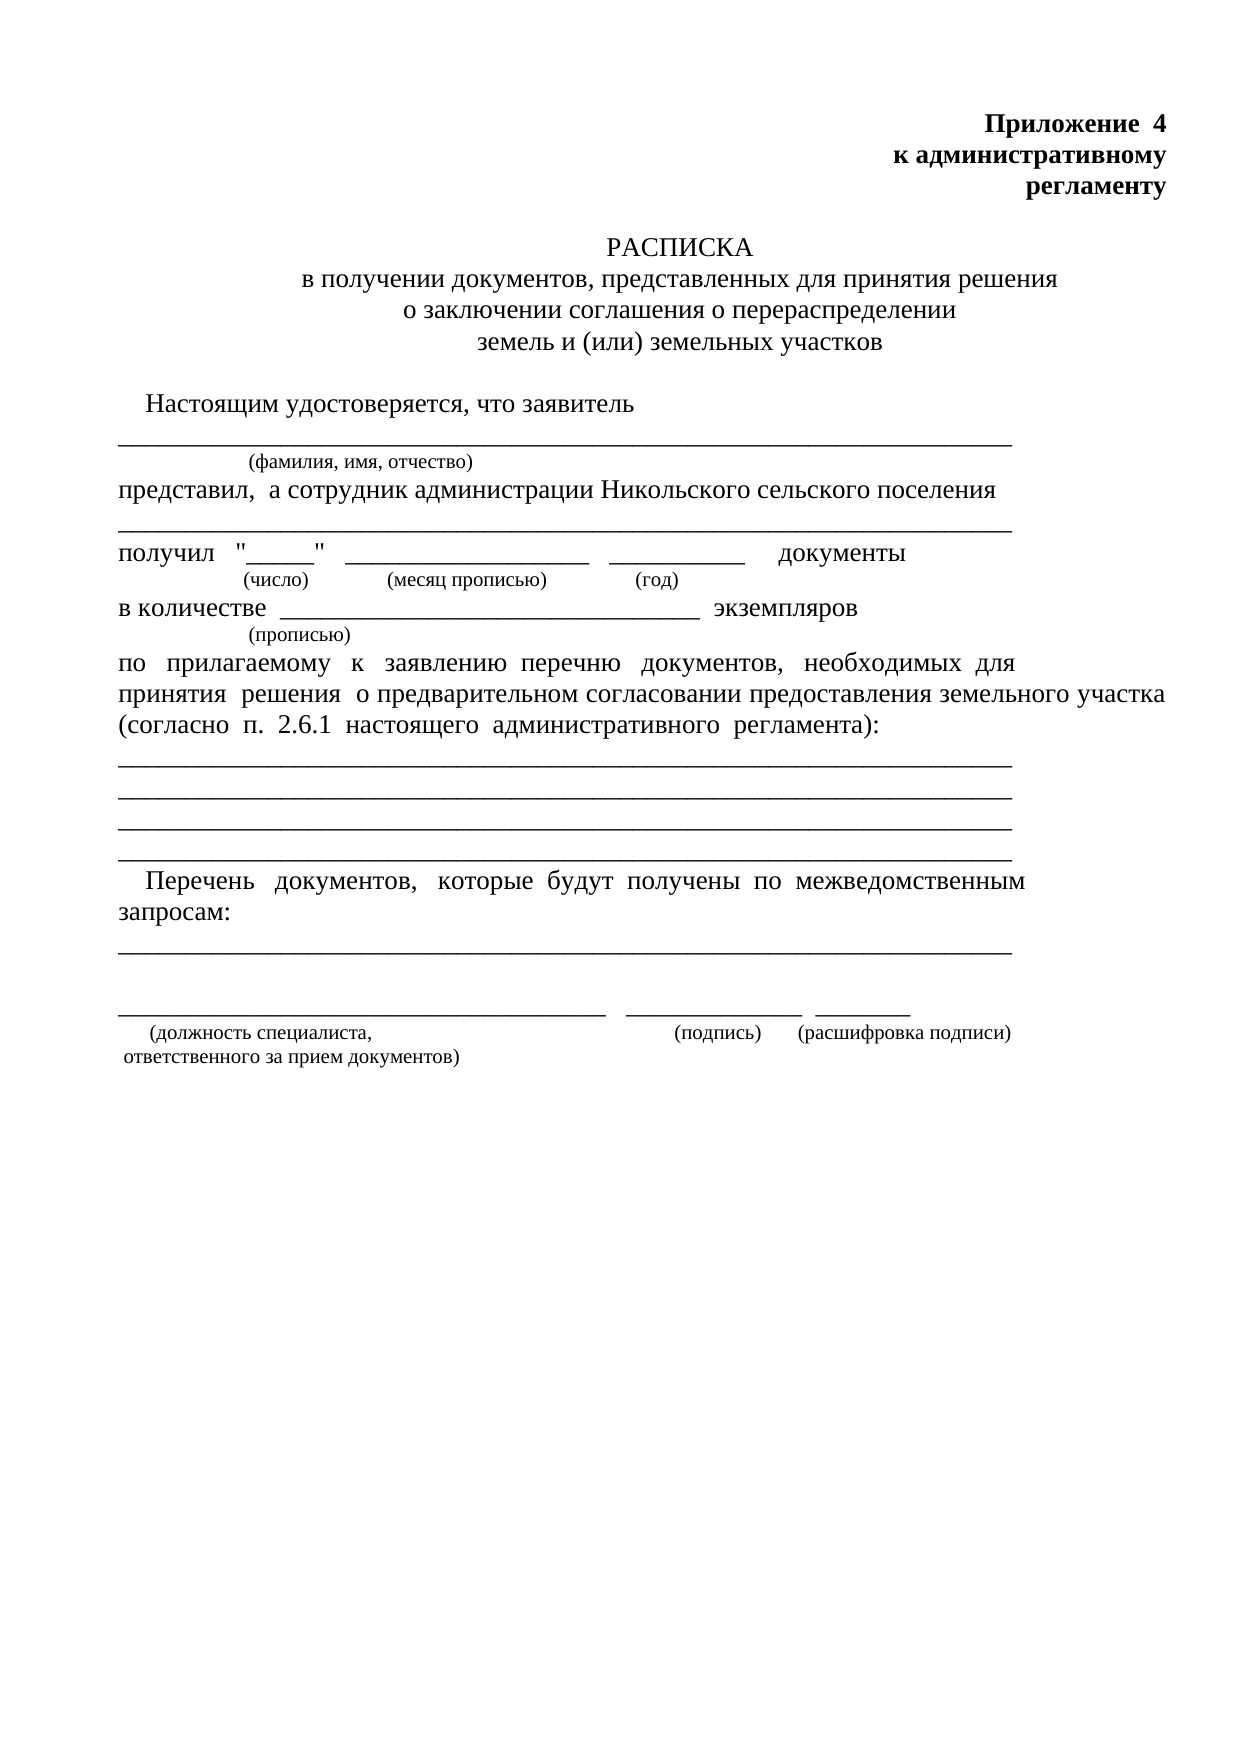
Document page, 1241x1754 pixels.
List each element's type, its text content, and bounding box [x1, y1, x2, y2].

text запросам: [118, 895, 1167, 926]
text в получении документов, представленных для принятия решения [118, 262, 1167, 293]
text __________________________________________________________________ [118, 833, 1167, 864]
text __________________________________________________________________ [118, 771, 1167, 802]
text __________________________________________________________________ [118, 926, 1167, 957]
text о заключении соглашения о перераспределении [118, 293, 1167, 325]
text __________________________________________________________________ [118, 418, 1167, 449]
text в количестве _______________________________ экземпляров [118, 591, 1167, 622]
text по прилагаемому к заявлению перечню документов, необходимых для [118, 646, 1167, 677]
text __________________________________________________________________ [118, 504, 1167, 536]
text Настоящим удостоверяется, что заявитель [118, 387, 1167, 418]
text земель и (или) земельных участков [118, 325, 1167, 356]
text РАСПИСКА [118, 231, 1167, 262]
text (прописью) [118, 622, 1167, 646]
text представил, а сотрудник администрации Никольского сельского поселения [118, 473, 1167, 504]
text __________________________________________________________________ [118, 802, 1167, 833]
text (число) (месяц прописью) (год) [118, 567, 1167, 591]
text к административному [118, 138, 1167, 169]
text __________________________________________________________________ [118, 739, 1167, 771]
text Перечень документов, которые будут получены по межведомственным [118, 864, 1167, 895]
text получил "_____" __________________ __________ документы [118, 536, 1167, 567]
text (фамилия, имя, отчество) [118, 449, 1167, 473]
text (должность специалиста, (подпись) (расшифровка подписи) [118, 1020, 1167, 1044]
text принятия решения о предварительном согласовании предоставления земельного участка (согласно п. 2.6.1 настоящего административного регламента): [118, 677, 1167, 739]
text регламенту [118, 169, 1167, 200]
text ответственного за прием документов) [118, 1044, 1167, 1068]
text Приложение 4 [118, 107, 1167, 138]
text ____________________________________ _____________ _______ [118, 989, 1167, 1020]
